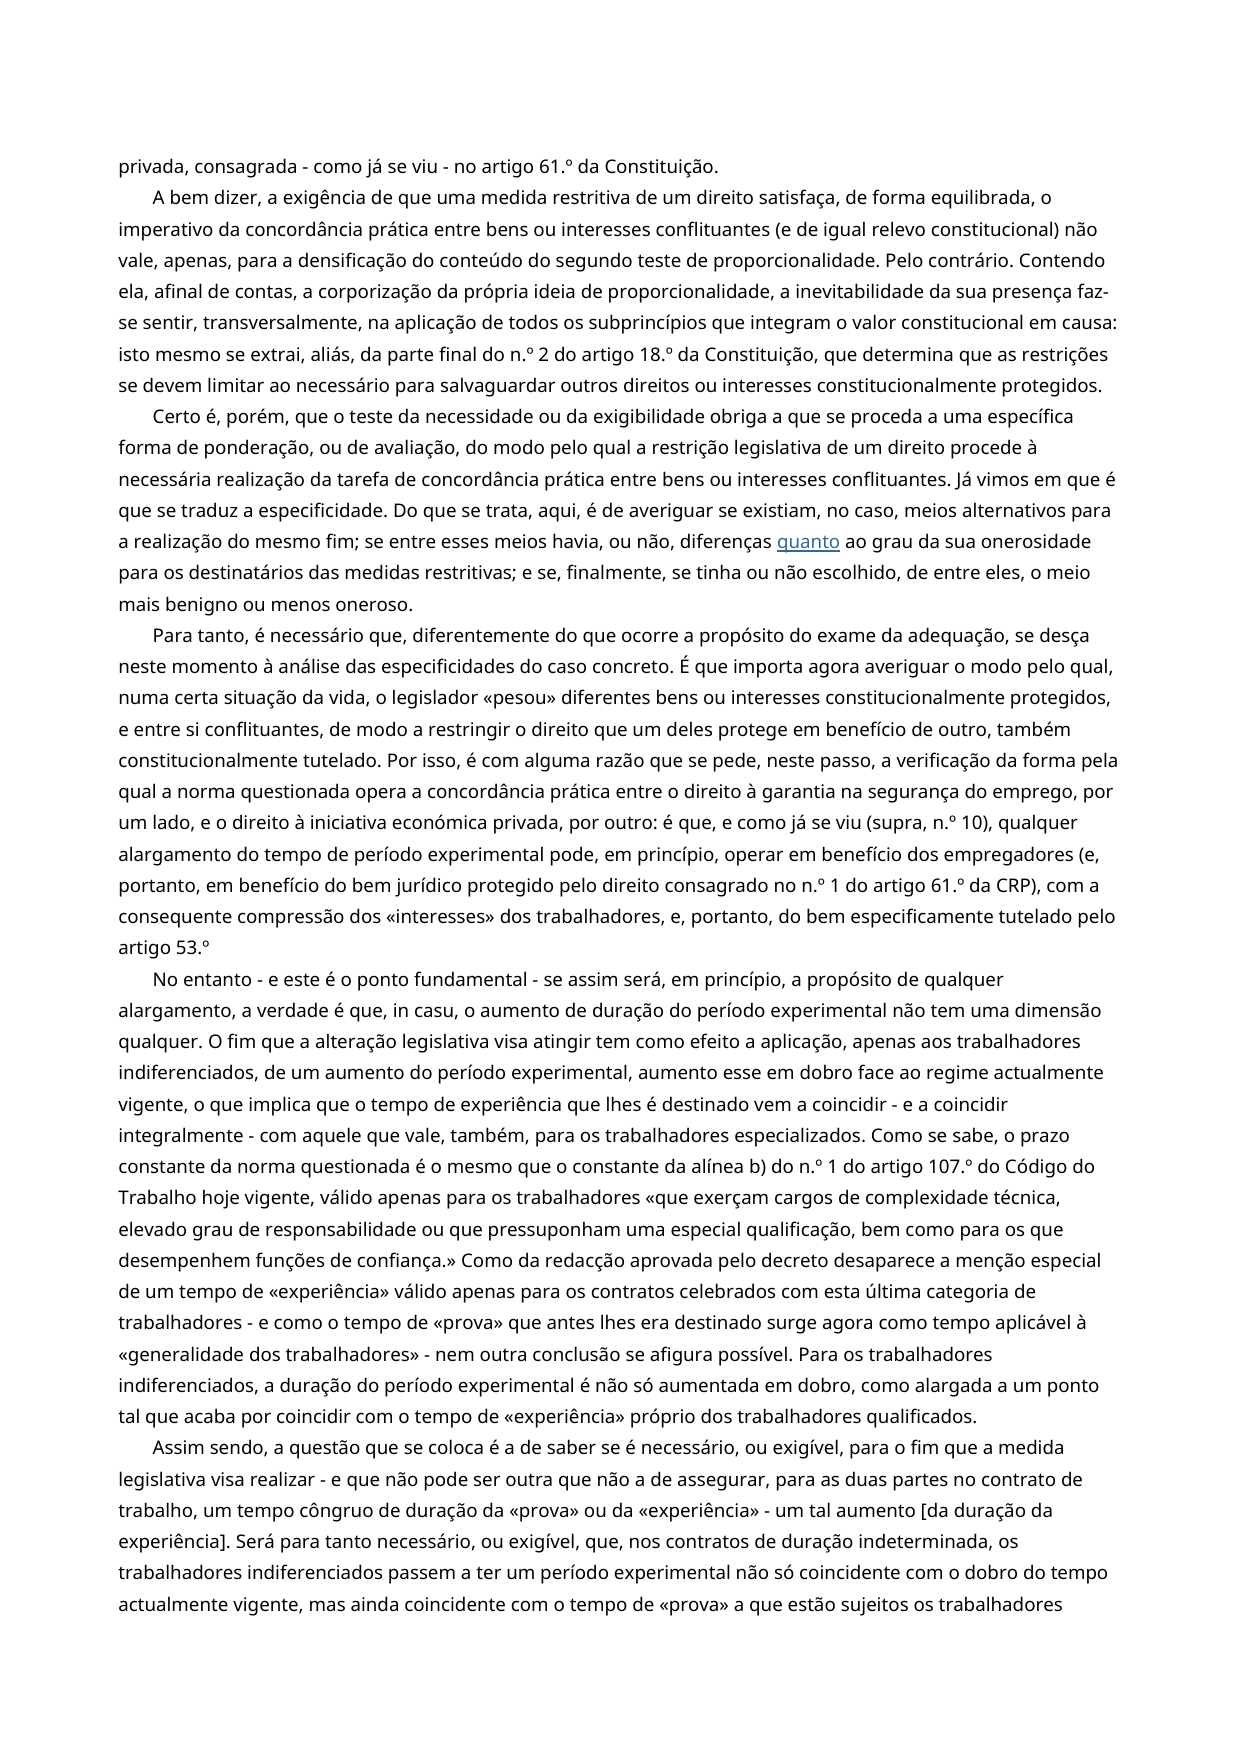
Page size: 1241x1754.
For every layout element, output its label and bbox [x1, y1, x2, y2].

text [118, 148, 1122, 1616]
